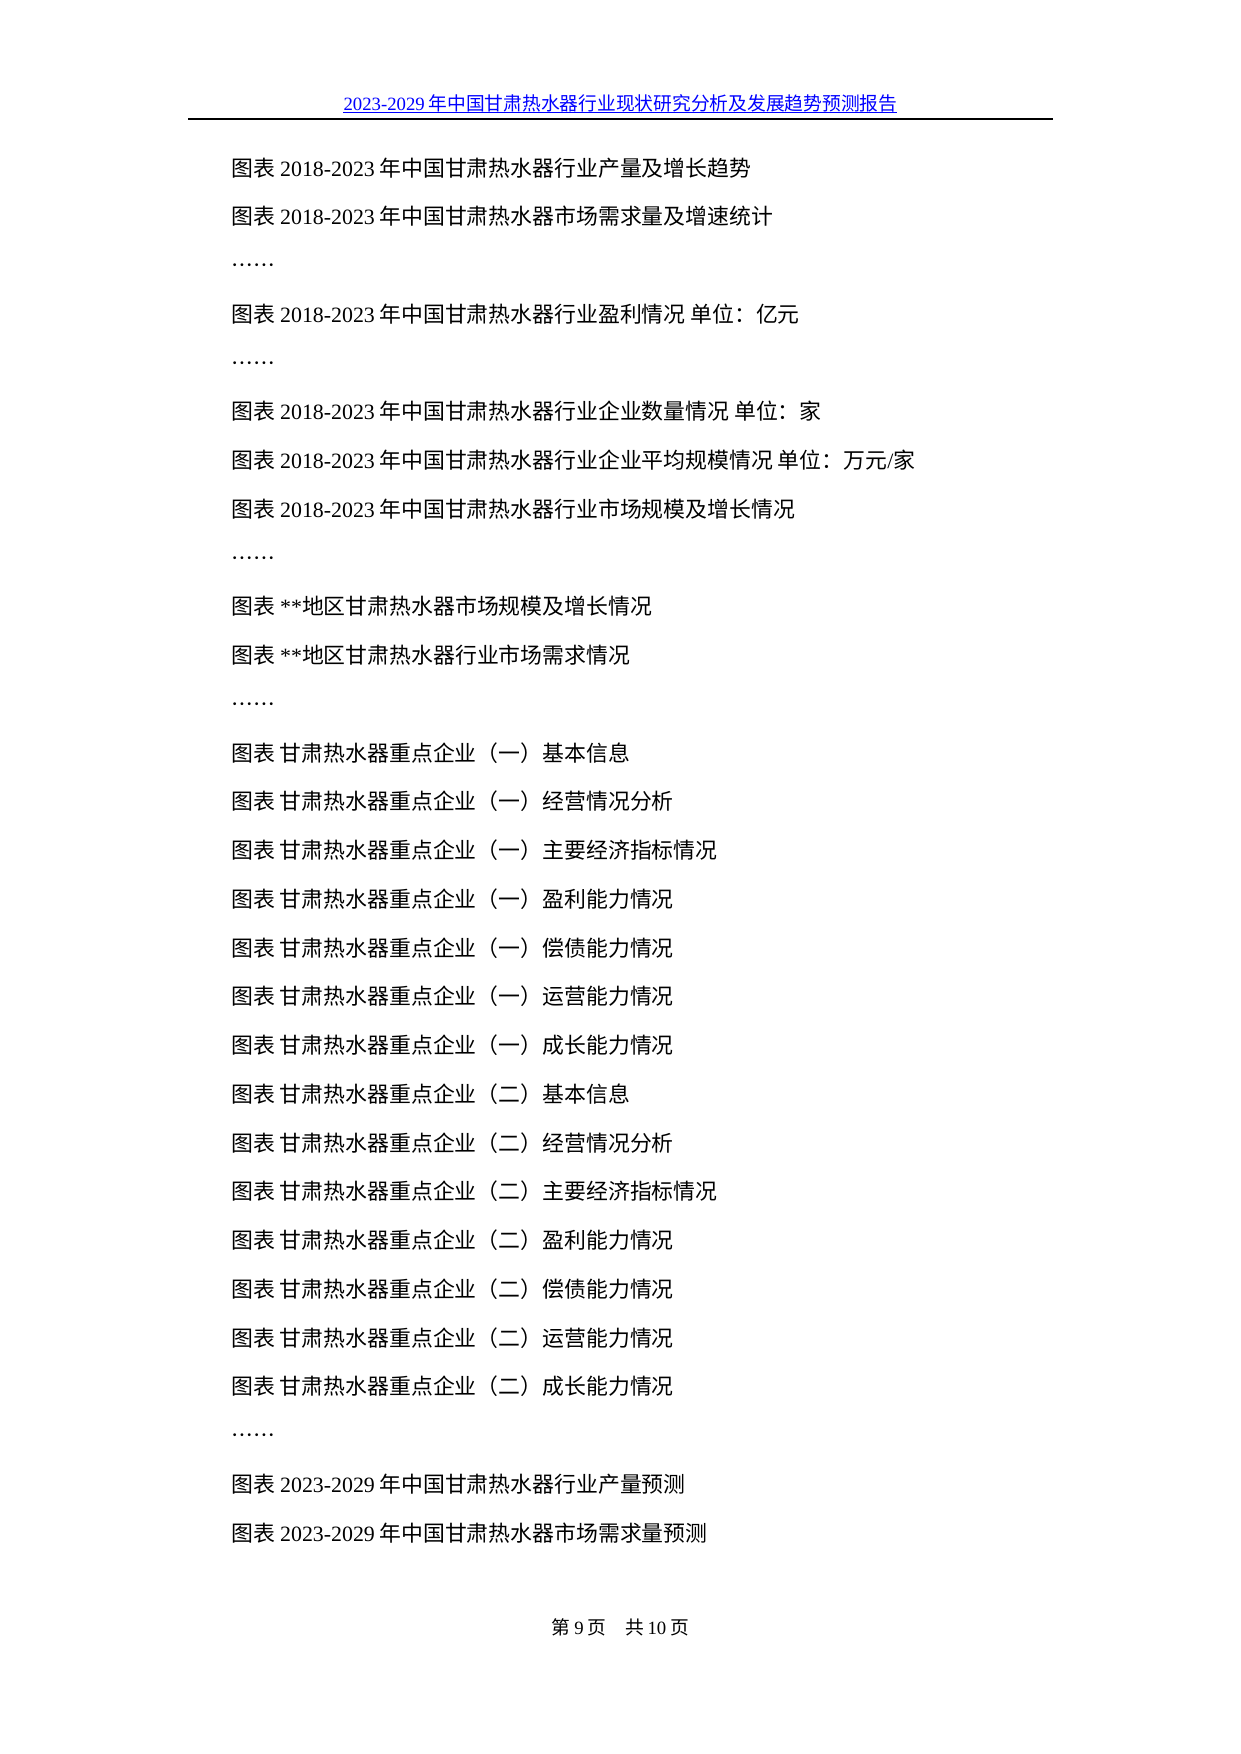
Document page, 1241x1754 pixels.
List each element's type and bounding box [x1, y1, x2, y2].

text [187, 150, 1053, 1548]
